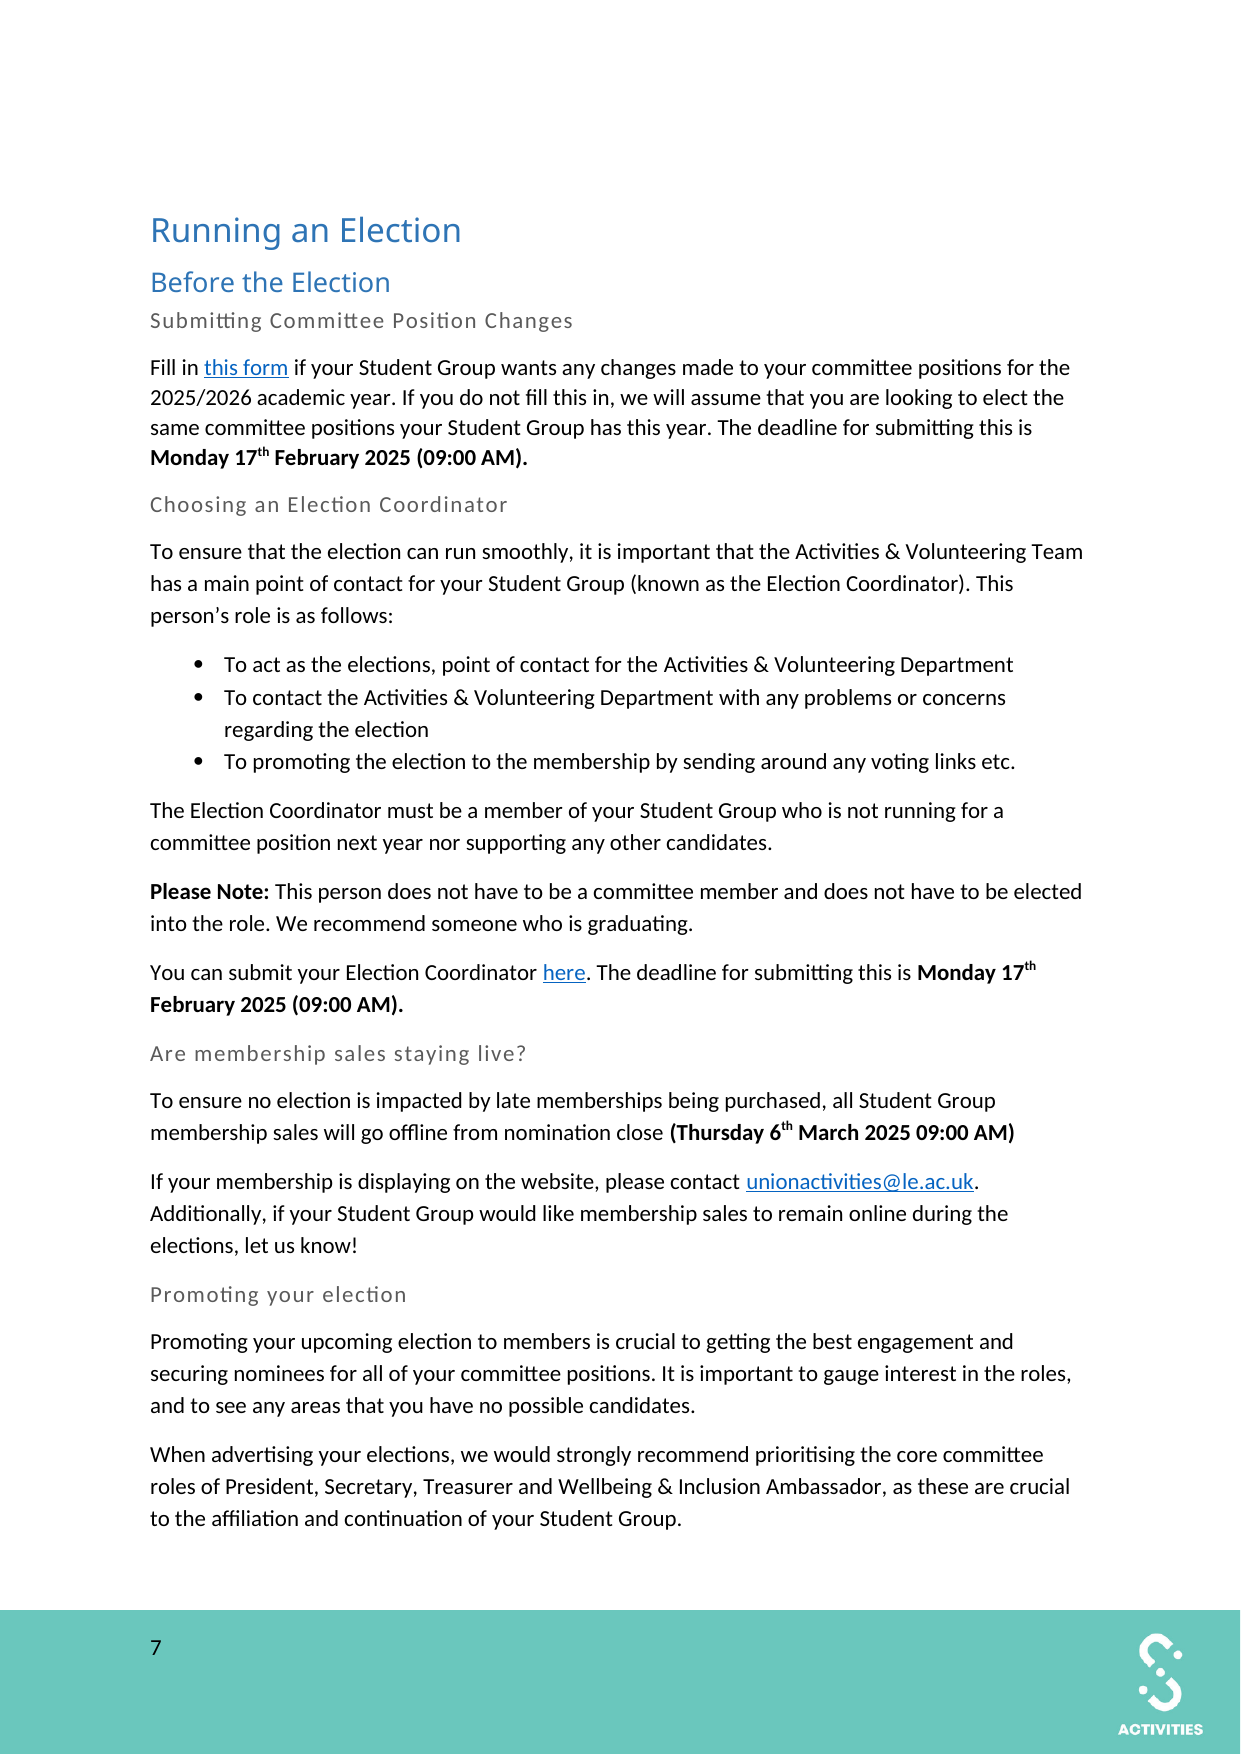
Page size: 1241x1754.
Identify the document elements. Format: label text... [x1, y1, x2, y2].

subtitle Promoting your election [150, 1280, 1090, 1308]
list To promoting the election to the membership by sending around any voting links etc. [194, 747, 1090, 775]
list To contact the Activities & Volunteering Department with any problems or concerns regarding the election [194, 683, 1090, 743]
text Fill in this form if your Student Group wants any changes made to your committee positions for the 2025/2026 academic year. If you do not fill this in, we will assume that you are looking to elect the same committee positions your Student Group has this year. The deadline for submitting this is Monday 17th February 2025 (09:00 AM). [150, 353, 1090, 471]
subtitle Before the Election [150, 263, 1090, 300]
text You can submit your Election Coordinator here. The deadline for submitting this is Monday 17th February 2025 (09:00 AM). [150, 958, 1090, 1018]
subtitle Choosing an Election Coordinator [150, 490, 1090, 518]
text To ensure that the election can run smoothly, it is important that the Activities & Volunteering Team has a main point of contact for your Student Group (known as the Election Coordinator). This person’s role is as follows: [150, 537, 1090, 629]
text The Election Coordinator must be a member of your Student Group who is not running for a committee position next year nor supporting any other candidates. [150, 796, 1090, 856]
text Promoting your upcoming election to members is crucial to getting the best engagement and securing nominees for all of your committee positions. It is important to gauge interest in the roles, and to see any areas that you have no possible candidates. [150, 1327, 1090, 1419]
list To act as the elections, point of contact for the Activities & Volunteering Department [194, 650, 1090, 678]
text If your membership is displaying on the website, please contact unionactivities@le.ac.uk. Additionally, if your Student Group would like membership sales to remain online during the elections, let us know! [150, 1167, 1090, 1259]
text Please Note: This person does not have to be a committee member and does not have to be elected into the role. We recommend someone who is graduating. [150, 877, 1090, 937]
text When advertising your elections, we would strongly recommend prioritising the core committee roles of President, Secretary, Treasurer and Wellbeing & Inclusion Ambassador, as these are crucial to the affiliation and continuation of your Student Group. [150, 1440, 1090, 1533]
subtitle Submitting Committee Position Changes [150, 306, 1090, 334]
subtitle Are membership sales staying live? [150, 1039, 1090, 1067]
picture [0, 1610, 1241, 1754]
text To ensure no election is impacted by late memberships being purchased, all Student Group membership sales will go offline from nomination close (Thursday 6th March 2025 09:00 AM) [150, 1086, 1090, 1146]
subtitle Running an Election [150, 207, 1090, 253]
